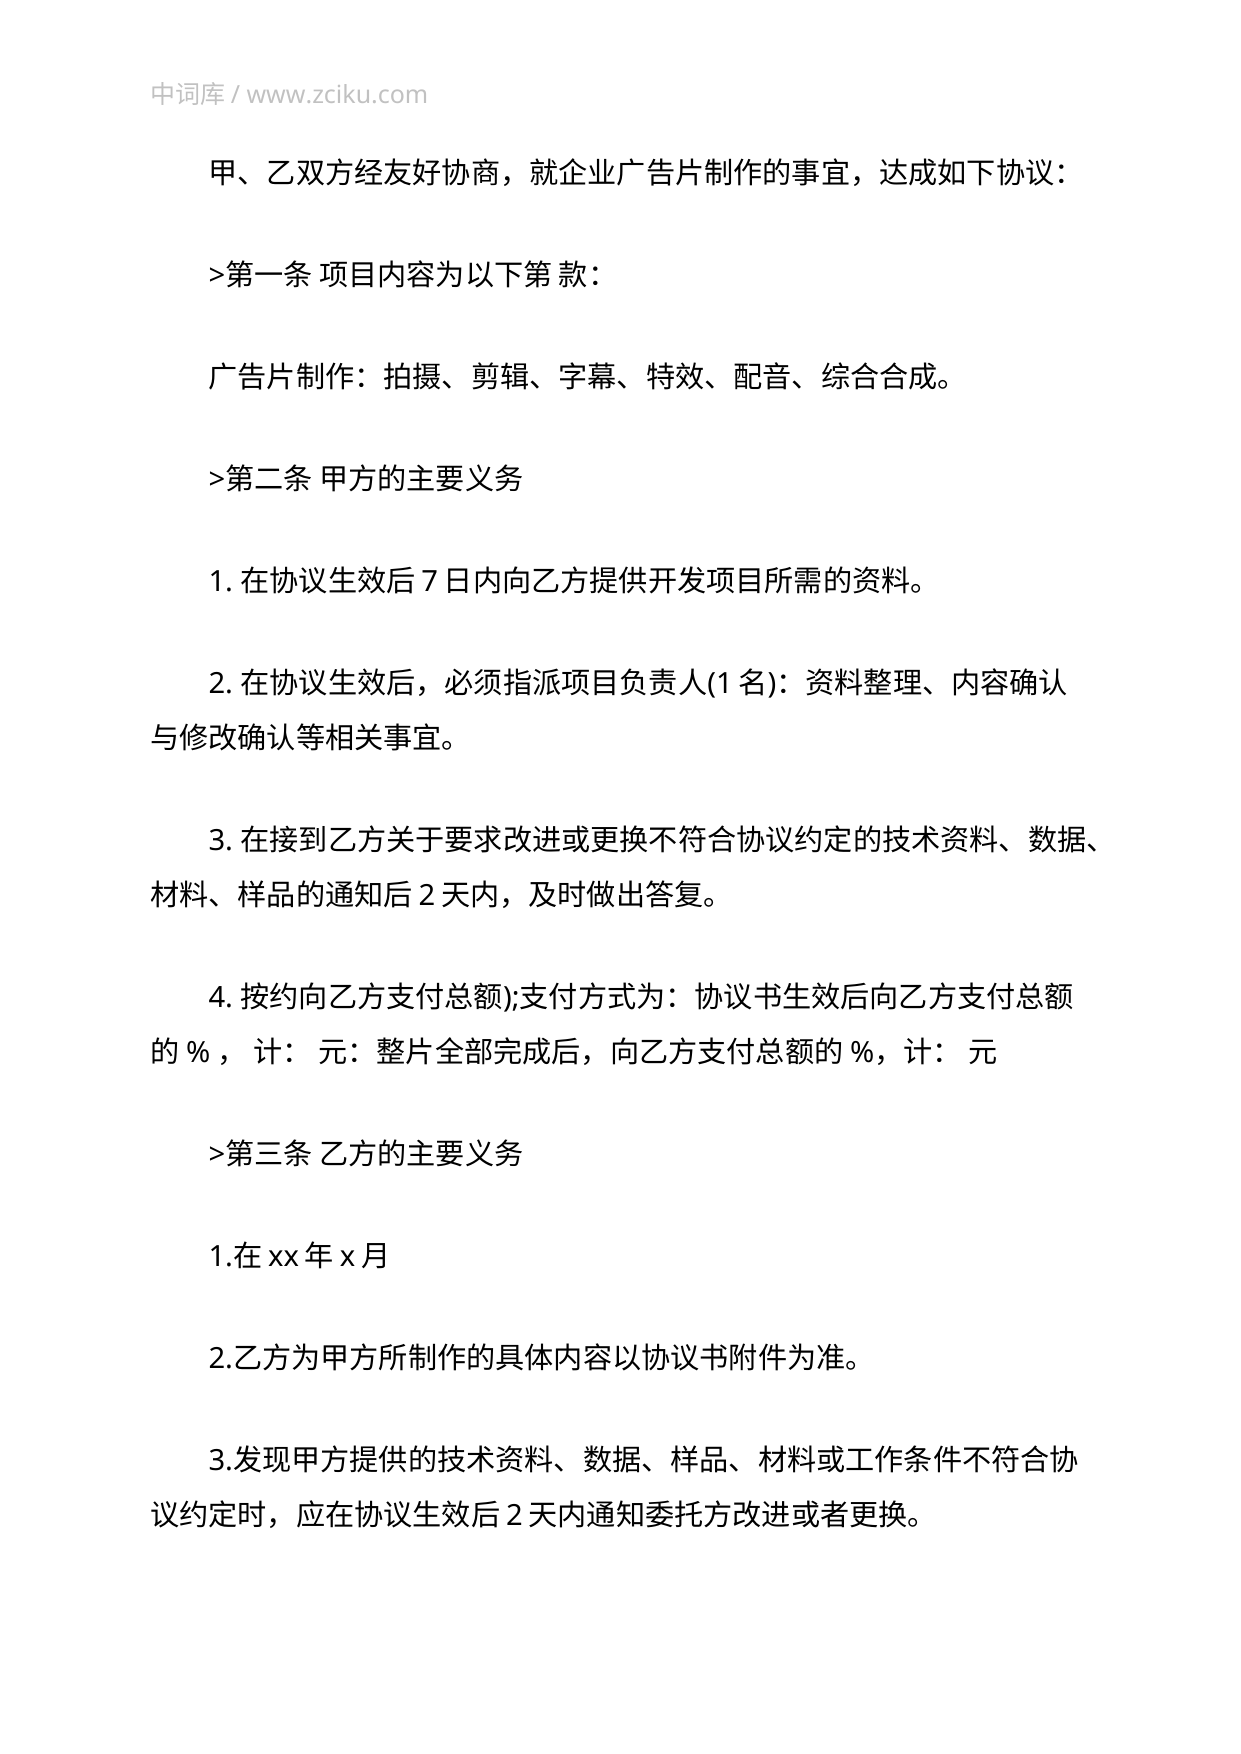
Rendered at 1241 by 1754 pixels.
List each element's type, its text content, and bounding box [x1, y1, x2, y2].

text 2.乙方为甲方所制作的具体内容以协议书附件为准。 [150, 1334, 1090, 1377]
text 1.在xx年x月 [150, 1232, 1090, 1274]
text >第三条 乙方的主要义务 [150, 1130, 1090, 1173]
text 3. 在接到乙方关于要求改进或更换不符合协议约定的技术资料、数据、材料、样品的通知后2天内，及时做出答复。 [150, 816, 1090, 914]
text 甲、乙双方经友好协商，就企业广告片制作的事宜，达成如下协议： [150, 150, 1090, 192]
text 1. 在协议生效后7日内向乙方提供开发项目所需的资料。 [150, 557, 1090, 600]
text 广告片制作：拍摄、剪辑、字幕、特效、配音、综合合成。 [150, 354, 1090, 396]
text >第一条 项目内容为以下第 款： [150, 252, 1090, 294]
text 3.发现甲方提供的技术资料、数据、样品、材料或工作条件不符合协议约定时，应在协议生效后2天内通知委托方改进或者更换。 [150, 1436, 1090, 1533]
text >第二条 甲方的主要义务 [150, 456, 1090, 498]
text 4. 按约向乙方支付总额);支付方式为：协议书生效后向乙方支付总额的 % ， 计： 元：整片全部完成后，向乙方支付总额的 %，计： 元 [150, 973, 1090, 1071]
text 2. 在协议生效后，必须指派项目负责人(1名)：资料整理、内容确认与修改确认等相关事宜。 [150, 659, 1090, 757]
